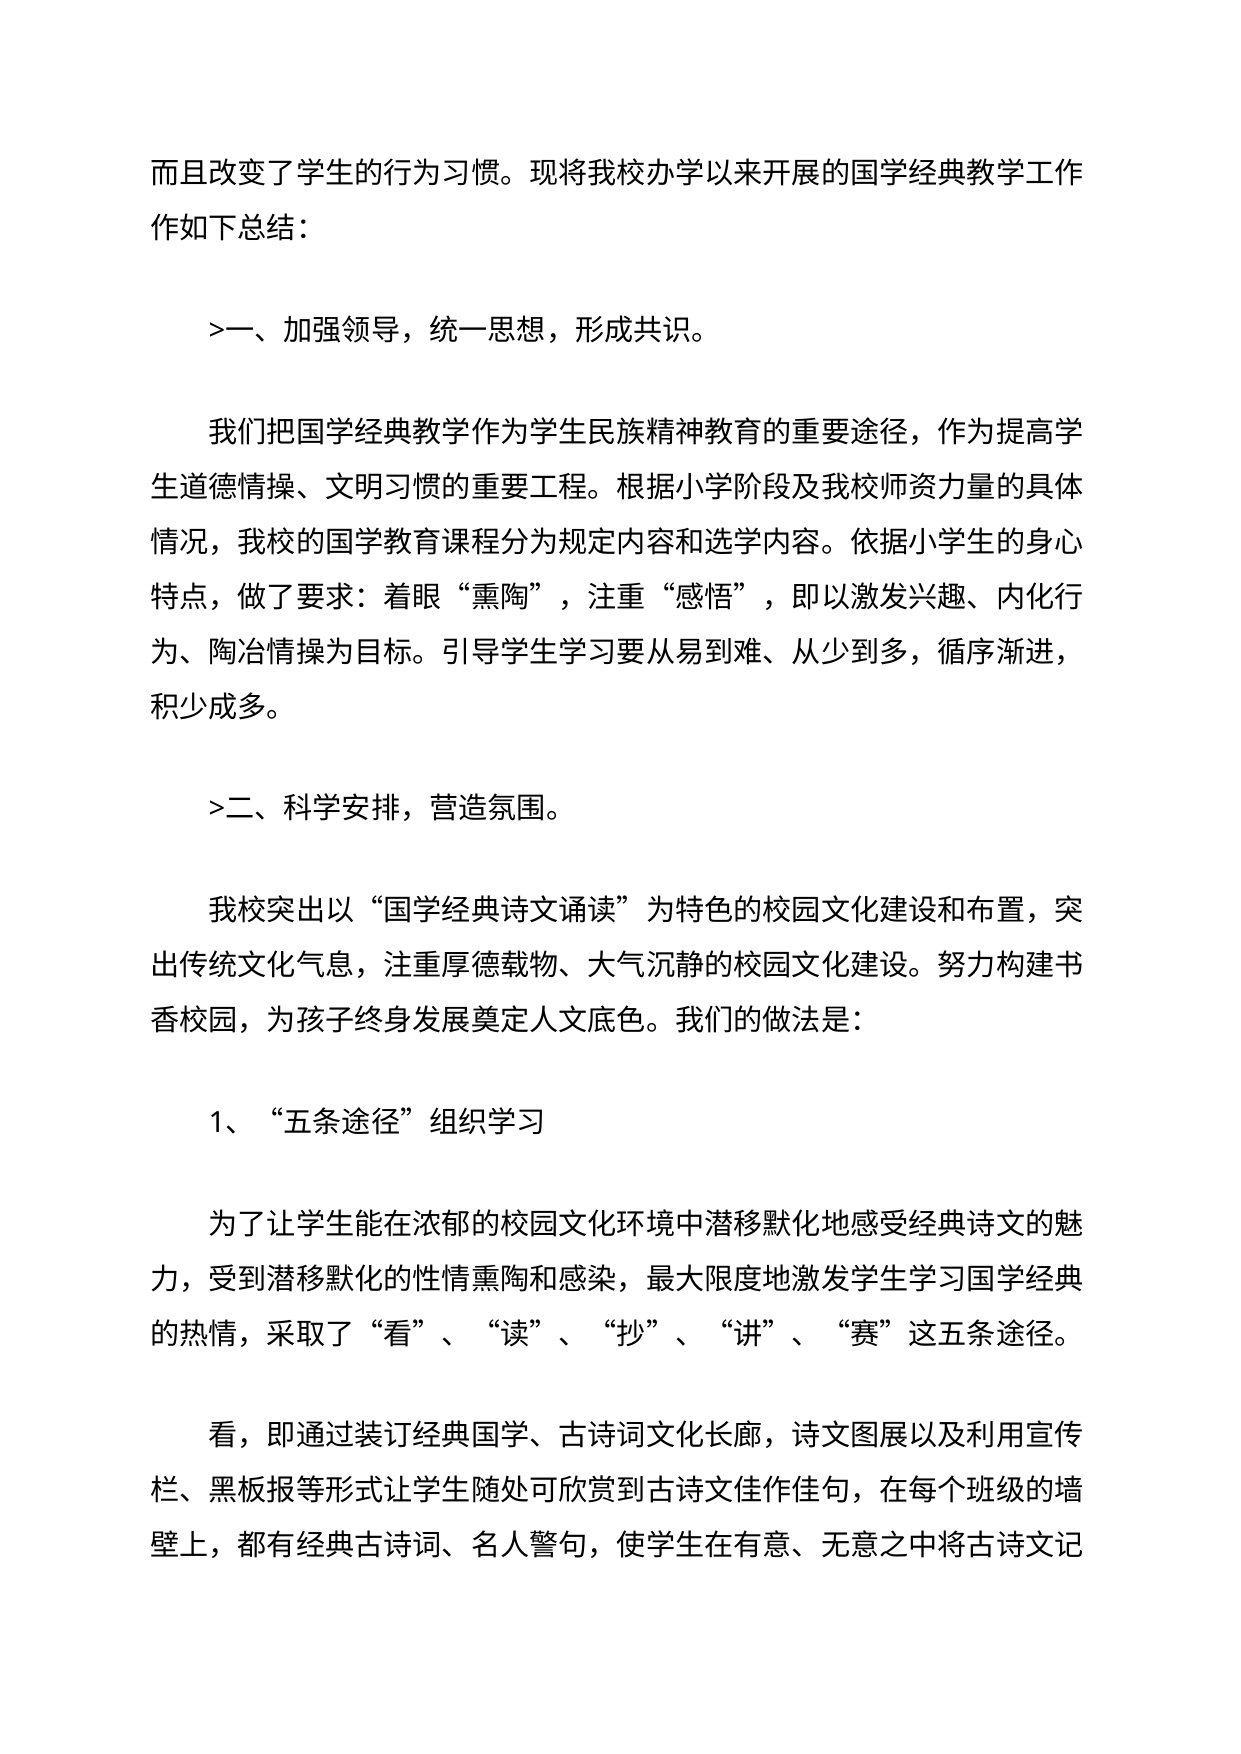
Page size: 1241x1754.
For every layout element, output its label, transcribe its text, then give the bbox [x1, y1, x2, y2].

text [150, 1412, 1090, 1564]
text 1、“五条途径”组织学习 [150, 1098, 1090, 1141]
text 为了让学生能在浓郁的校园文化环境中潜移默化地感受经典诗文的魅力，受到潜移默化的性情熏陶和感染，最大限度地激发学生学习国学经典的热情，采取了“看”、“读”、“抄”、“讲”、“赛”这五条途径。 [150, 1200, 1090, 1352]
text >二、科学安排，营造氛围。 [150, 785, 1090, 827]
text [150, 150, 1090, 247]
text 我们把国学经典教学作为学生民族精神教育的重要途径，作为提高学生道德情操、文明习惯的重要工程。根据小学阶段及我校师资力量的具体情况，我校的国学教育课程分为规定内容和选学内容。依据小学生的身心特点，做了要求：着眼“熏陶”，注重“感悟”，即以激发兴趣、内化行为、陶冶情操为目标。引导学生学习要从易到难、从少到多，循序渐进，积少成多。 [150, 409, 1090, 725]
text 我校突出以“国学经典诗文诵读”为特色的校园文化建设和布置，突出传统文化气息，注重厚德载物、大气沉静的校园文化建设。努力构建书香校园，为孩子终身发展奠定人文底色。我们的做法是： [150, 887, 1090, 1039]
text >一、加强领导，统一思想，形成共识。 [150, 307, 1090, 349]
